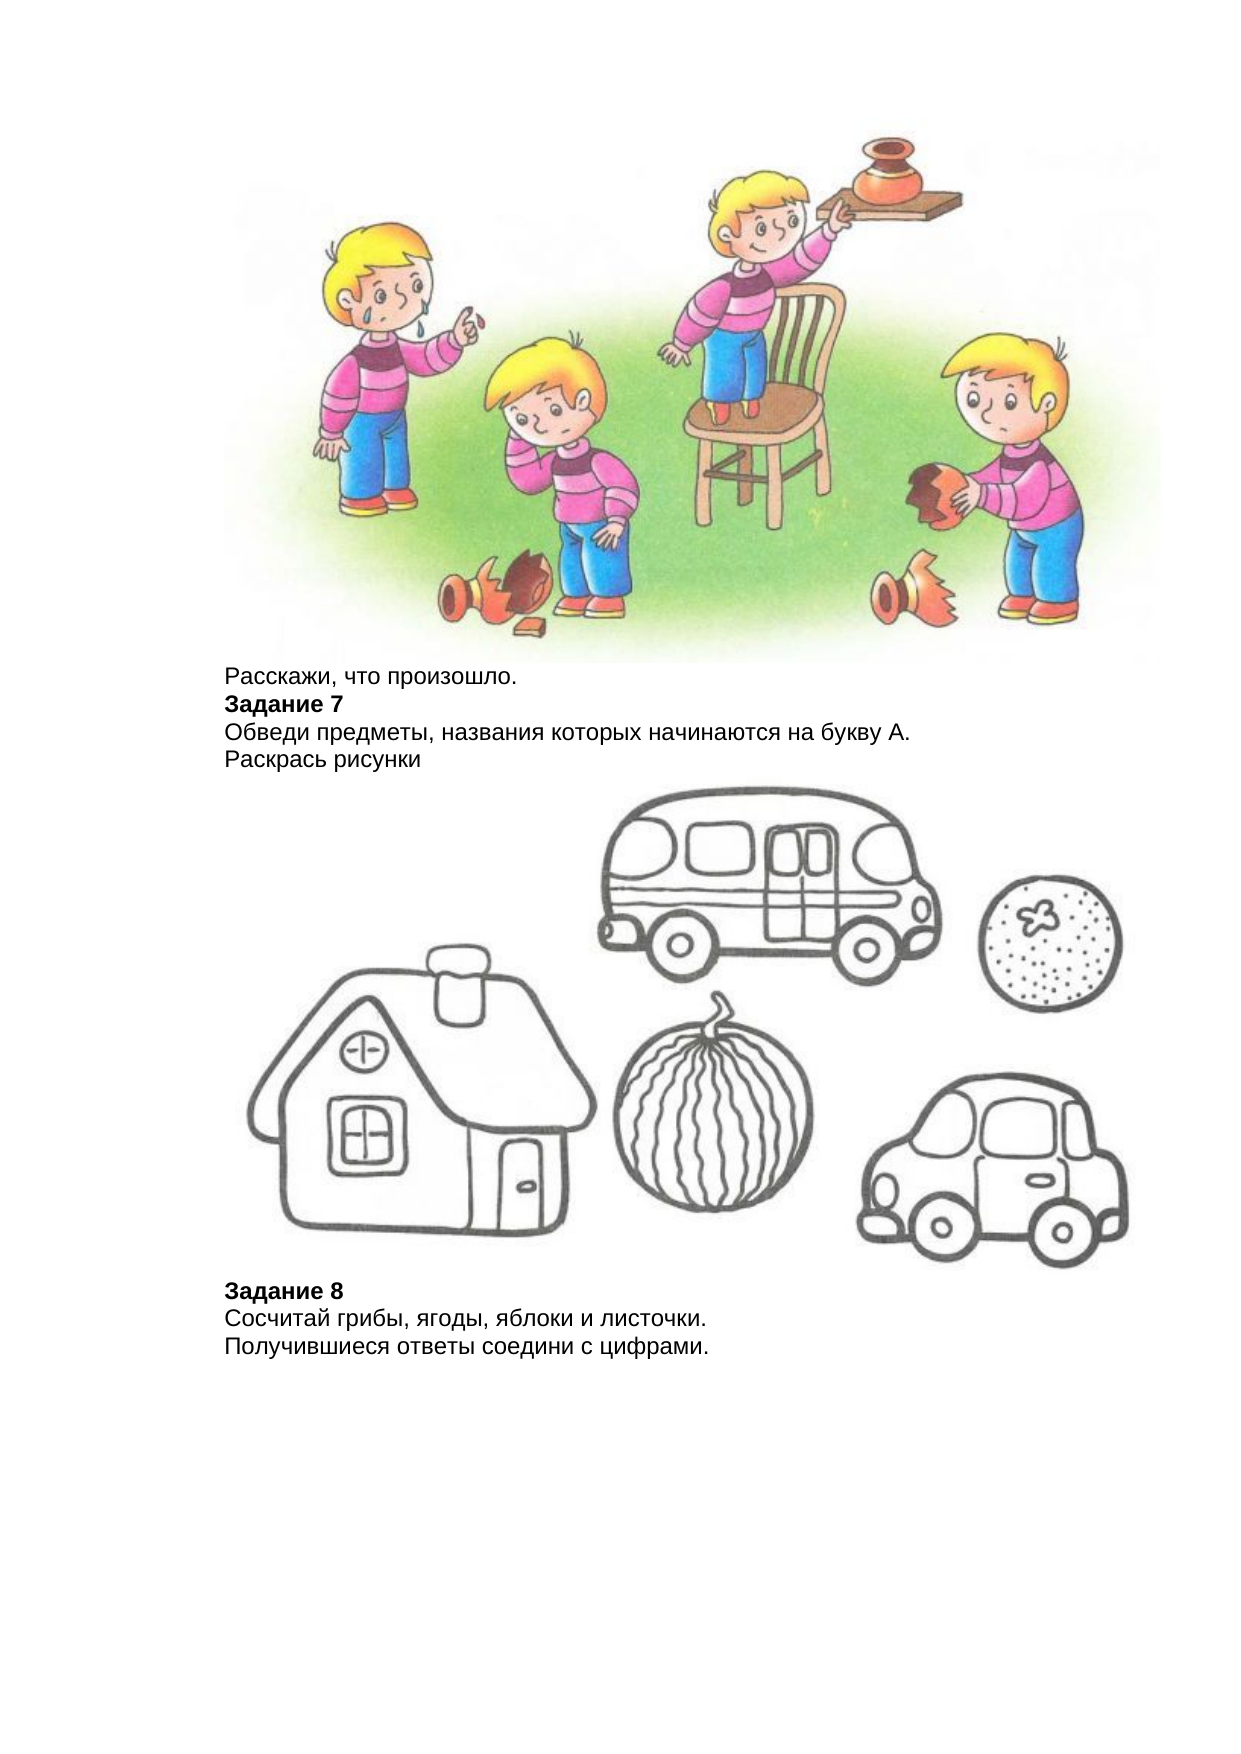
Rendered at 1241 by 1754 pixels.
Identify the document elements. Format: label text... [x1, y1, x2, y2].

text Задание 8 [177, 1277, 1152, 1304]
text Расскажи, что произошло. [177, 662, 1152, 690]
text Задание 7 [177, 690, 1152, 717]
text Раскрась рисунки [177, 745, 1152, 773]
text Получившиеся ответы соедини с цифрами. [177, 1332, 1152, 1359]
text Обведи предметы, названия которых начинаются на букву А. [177, 717, 1152, 745]
picture [224, 772, 1161, 1277]
text Сосчитай грибы, ягоды, яблоки и листочки. [177, 1304, 1152, 1332]
picture [224, 118, 1161, 663]
